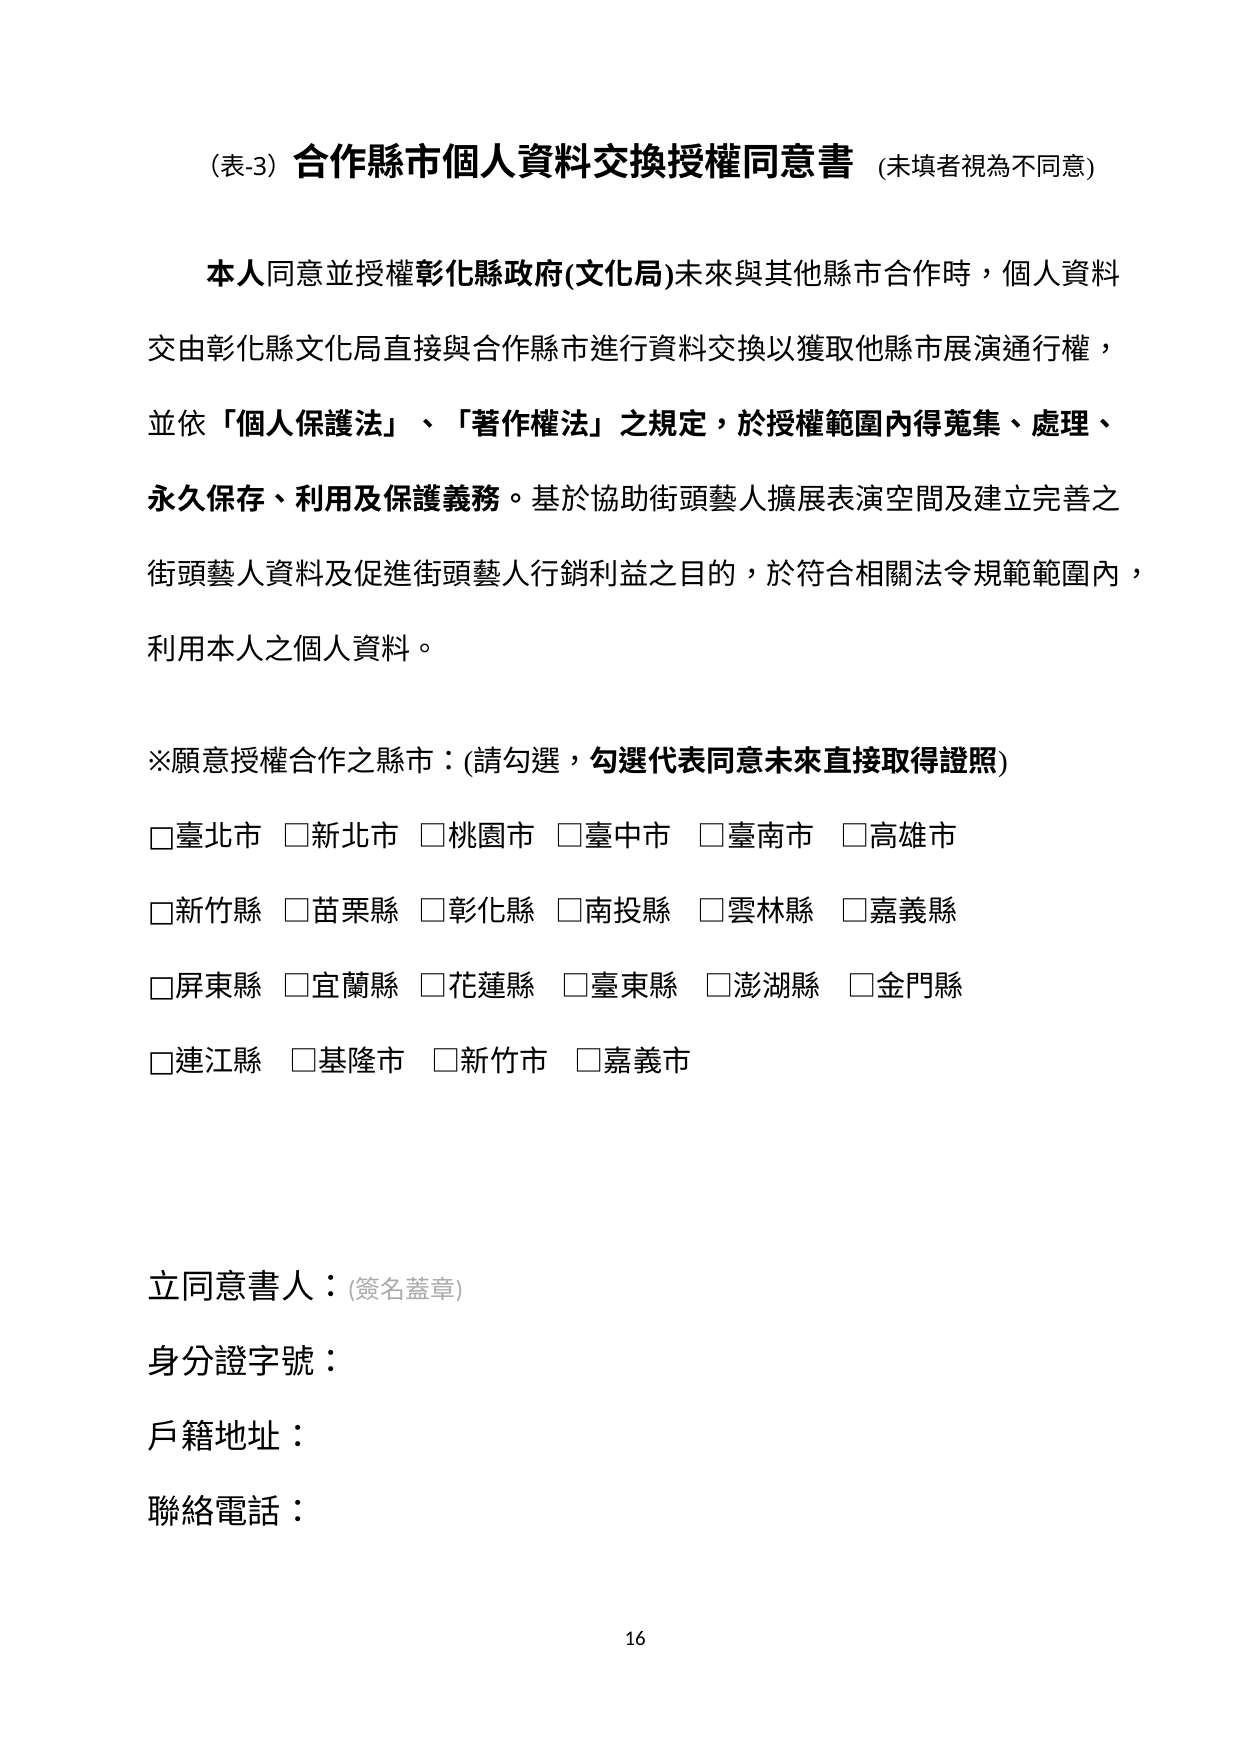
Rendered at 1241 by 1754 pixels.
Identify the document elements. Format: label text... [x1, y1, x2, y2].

text （表-3）合作縣市個人資料交換授權同意書 (未填者視為不同意) [148, 122, 1122, 197]
text 本人同意並授權彰化縣政府(文化局)未來與其他縣市合作時，個人資料交由彰化縣文化局直接與合作縣市進行資料交換以獲取他縣市展演通行權，並依「個人保護法」、「著作權法」之規定，於授權範圍內得蒐集、處理、永久保存、利用及保護義務。基於協助街頭藝人擴展表演空間及建立完善之街頭藝人資料及促進街頭藝人行銷利益之目的，於符合相關法令規範範圍內，利用本人之個人資料。 [148, 234, 1122, 684]
text □連江縣 □基隆市 □新竹市 □嘉義市 [148, 1022, 1122, 1097]
text 身分證字號： [148, 1322, 1122, 1397]
text ※願意授權合作之縣市：(請勾選，勾選代表同意未來直接取得證照) □臺北市 □新北市 □桃園市 □臺中市 □臺南市 □高雄市 □新竹縣 □苗栗縣 □彰化縣 □南投縣 □雲林縣 □嘉義縣 [148, 722, 1122, 947]
text 立同意書人：(簽名蓋章) [148, 1247, 1122, 1322]
text □屏東縣 □宜蘭縣 □花蓮縣 □臺東縣 □澎湖縣 □金門縣 [148, 947, 1122, 1022]
text 聯絡電話： [148, 1472, 1122, 1547]
text 戶籍地址： [148, 1397, 1122, 1472]
